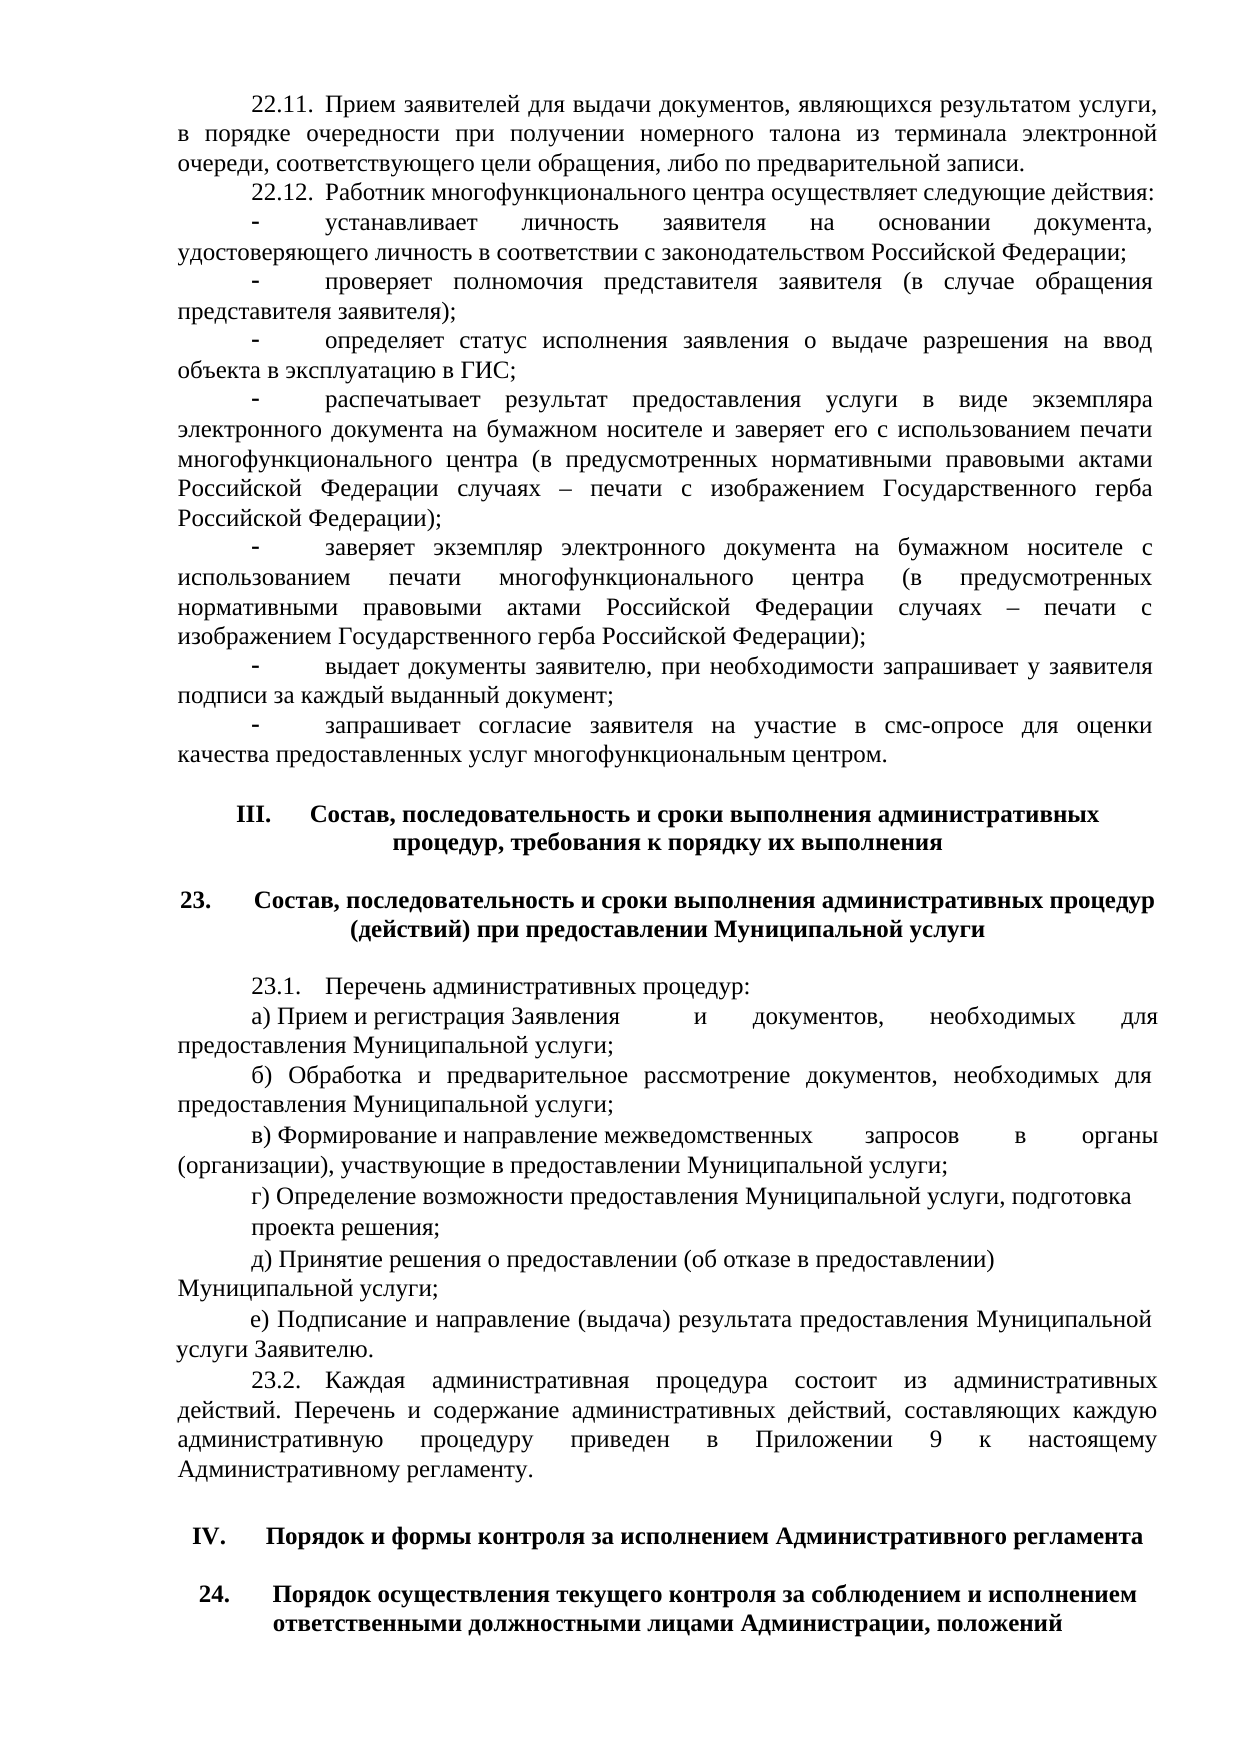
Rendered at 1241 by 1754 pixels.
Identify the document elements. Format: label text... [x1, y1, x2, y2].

list устанавливает личность заявителя на основании документа, удостоверяющего личность в соответствии с законодательством Российской Федерации; [177, 207, 1153, 265]
list Прием заявителей для выдачи документов, являющихся результатом услуги, в порядке очередности при получении номерного талона из терминала электронной очереди, соответствующего цели обращения, либо по предварительной записи. [177, 89, 1158, 177]
list Работник многофункционального центра осуществляет следующие действия: [177, 177, 1158, 206]
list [177, 1579, 1158, 1636]
list определяет статус исполнения заявления о выдаче разрешения на ввод объекта в эксплуатацию в ГИС; [177, 325, 1153, 384]
list Порядок и формы контроля за исполнением Административного регламента [177, 1521, 1158, 1550]
text д) Принятие решения о предоставлении (об отказе в предоставлении) Муниципальной услуги; [177, 1244, 1158, 1302]
list заверяет экземпляр электронного документа на бумажном носителе с использованием печати многофункционального центра (в предусмотренных нормативными правовыми актами Российской Федерации случаях – печати с изображением Государственного герба Российской Федерации); [177, 532, 1153, 650]
list Состав, последовательность и сроки выполнения административных процедур, требования к порядку их выполнения [177, 799, 1158, 856]
text г) Определение возможности предоставления Муниципальной услуги, подготовка [177, 1181, 1153, 1210]
text а) Прием и регистрация Заявления и документов, необходимых для предоставления Муниципальной услуги; [177, 1001, 1158, 1059]
text проекта решения; [177, 1212, 1153, 1241]
list выдает документы заявителю, при необходимости запрашивает у заявителя подписи за каждый выданный документ; [177, 651, 1153, 709]
text е) Подписание и направление (выдача) результата предоставления Муниципальной услуги Заявителю. [176, 1304, 1153, 1363]
text б) Обработка и предварительное рассмотрение документов, необходимых для предоставления Муниципальной услуги; [177, 1060, 1153, 1118]
list распечатывает результат предоставления услуги в виде экземпляра электронного документа на бумажном носителе и заверяет его с использованием печати многофункционального центра (в предусмотренных нормативными правовыми актами Российской Федерации случаях – печати с изображением Государственного герба Российской Федерации); [177, 384, 1153, 532]
text в) Формирование и направление межведомственных запросов в органы (организации), участвующие в предоставлении Муниципальной услуги; [177, 1121, 1158, 1179]
list Перечень административных процедур: [177, 971, 1158, 1000]
list Каждая административная процедура состоит из административных действий. Перечень и содержание административных действий, составляющих каждую административную процедуру приведен в Приложении 9 к настоящему Административному регламенту. [177, 1365, 1158, 1483]
list проверяет полномочия представителя заявителя (в случае обращения представителя заявителя); [177, 266, 1153, 324]
list запрашивает согласие заявителя на участие в смс-опросе для оценки качества предоставленных услуг многофункциональным центром. [177, 710, 1153, 768]
list Состав, последовательность и сроки выполнения административных процедур (действий) при предоставлении Муниципальной услуги [177, 885, 1158, 942]
